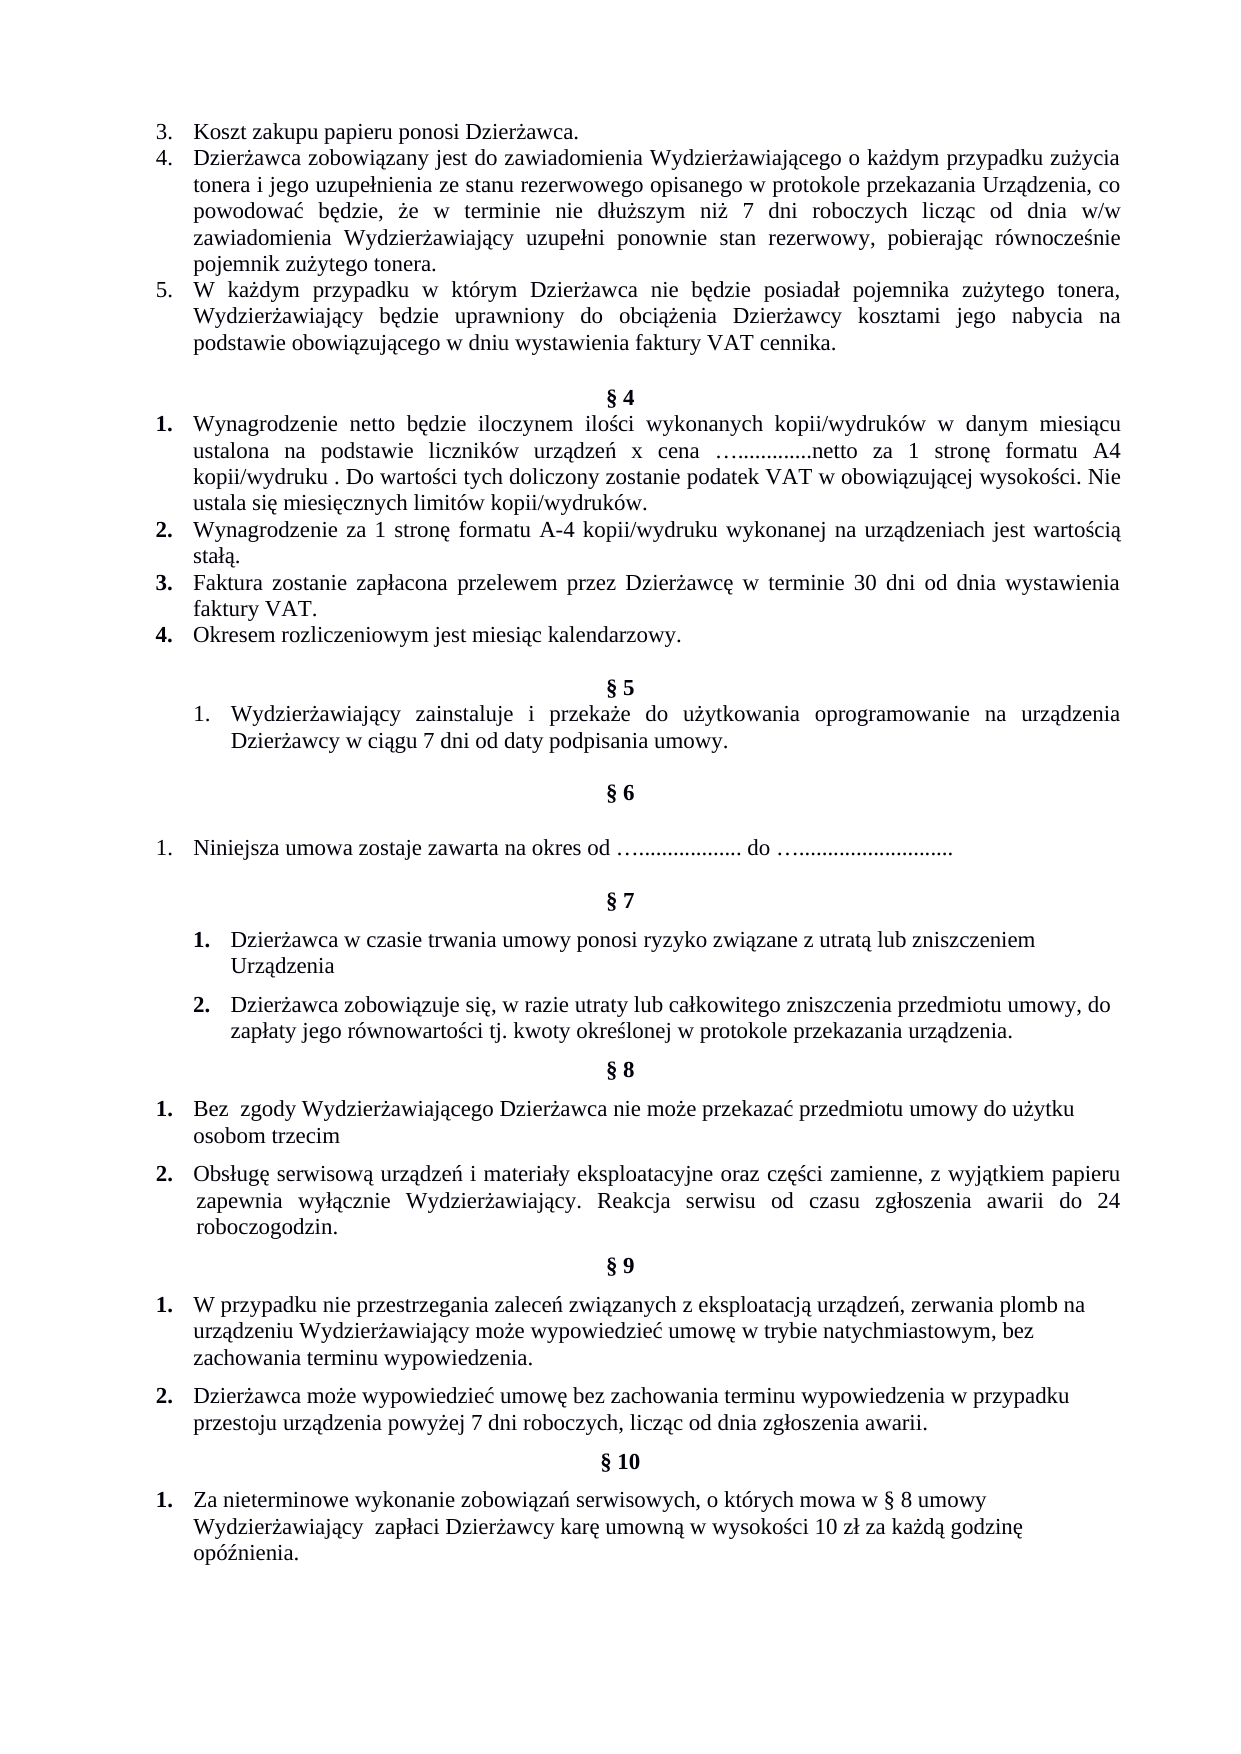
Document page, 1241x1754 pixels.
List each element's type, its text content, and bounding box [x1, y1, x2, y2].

list Koszt zakupu papieru ponosi Dzierżawca. [156, 118, 1122, 144]
list Wynagrodzenie za 1 stronę formatu A-4 kopii/wydruku wykonanej na urządzeniach jest wartością stałą. [155, 516, 1122, 568]
list Dzierżawca w czasie trwania umowy ponosi ryzyko związane z utratą lub zniszczeniem Urządzenia [193, 926, 1122, 979]
text § 7 [118, 887, 1122, 913]
list Niniejsza umowa zostaje zawarta na okres od ….................. do …........................... [156, 834, 1122, 861]
text § 5 [118, 674, 1122, 700]
list Faktura zostanie zapłacona przelewem przez Dzierżawcę w terminie 30 dni od dnia wystawienia faktury VAT. [155, 568, 1122, 621]
list Wydzierżawiający zainstaluje i przekaże do użytkowania oprogramowanie na urządzenia Dzierżawcy w ciągu 7 dni od daty podpisania umowy. [193, 700, 1122, 753]
list Wynagrodzenie netto będzie iloczynem ilości wykonanych kopii/wydruków w danym miesiącu ustalona na podstawie liczników urządzeń x cena ….............netto za 1 stronę formatu A4 kopii/wydruku . Do wartości tych doliczony zostanie podatek VAT w obowiązującej wysokości. Nie ustala się miesięcznych limitów kopii/wydruków. [155, 410, 1122, 516]
list W każdym przypadku w którym Dzierżawca nie będzie posiadał pojemnika zużytego tonera, Wydzierżawiający będzie uprawniony do obciążenia Dzierżawcy kosztami jego nabycia na podstawie obowiązującego w dniu wystawienia faktury VAT cennika. [156, 276, 1122, 355]
text § 9 [118, 1252, 1122, 1278]
list Bez zgody Wydzierżawiającego Dzierżawca nie może przekazać przedmiotu umowy do użytku osobom trzecim [156, 1095, 1122, 1148]
text § 6 [118, 779, 1122, 806]
list Okresem rozliczeniowym jest miesiąc kalendarzowy. [155, 621, 1122, 648]
text § 10 [118, 1448, 1122, 1474]
list Za nieterminowe wykonanie zobowiązań serwisowych, o których mowa w § 8 umowy Wydzierżawiający zapłaci Dzierżawcy karę umowną w wysokości 10 zł za każdą godzinę opóźnienia. [156, 1487, 1122, 1566]
text § 4 [118, 384, 1122, 410]
list W przypadku nie przestrzegania zaleceń związanych z eksploatacją urządzeń, zerwania plomb na urządzeniu Wydzierżawiający może wypowiedzieć umowę w trybie natychmiastowym, bez zachowania terminu wypowiedzenia. [156, 1291, 1122, 1370]
list Dzierżawca może wypowiedzieć umowę bez zachowania terminu wypowiedzenia w przypadku przestoju urządzenia powyżej 7 dni roboczych, licząc od dnia zgłoszenia awarii. [156, 1382, 1122, 1435]
text § 8 [118, 1056, 1122, 1083]
list Obsługę serwisową urządzeń i materiały eksploatacyjne oraz części zamienne, z wyjątkiem papieru zapewnia wyłącznie Wydzierżawiający. Reakcja serwisu od czasu zgłoszenia awarii do 24 roboczogodzin. [156, 1161, 1122, 1239]
list Dzierżawca zobowiązany jest do zawiadomienia Wydzierżawiającego o każdym przypadku zużycia tonera i jego uzupełnienia ze stanu rezerwowego opisanego w protokole przekazania Urządzenia, co powodować będzie, że w terminie nie dłuższym niż 7 dni roboczych licząc od dnia w/w zawiadomienia Wydzierżawiający uzupełni ponownie stan rezerwowy, pobierając równocześnie pojemnik zużytego tonera. [156, 144, 1122, 276]
list Dzierżawca zobowiązuje się, w razie utraty lub całkowitego zniszczenia przedmiotu umowy, do zapłaty jego równowartości tj. kwoty określonej w protokole przekazania urządzenia. [193, 991, 1122, 1044]
